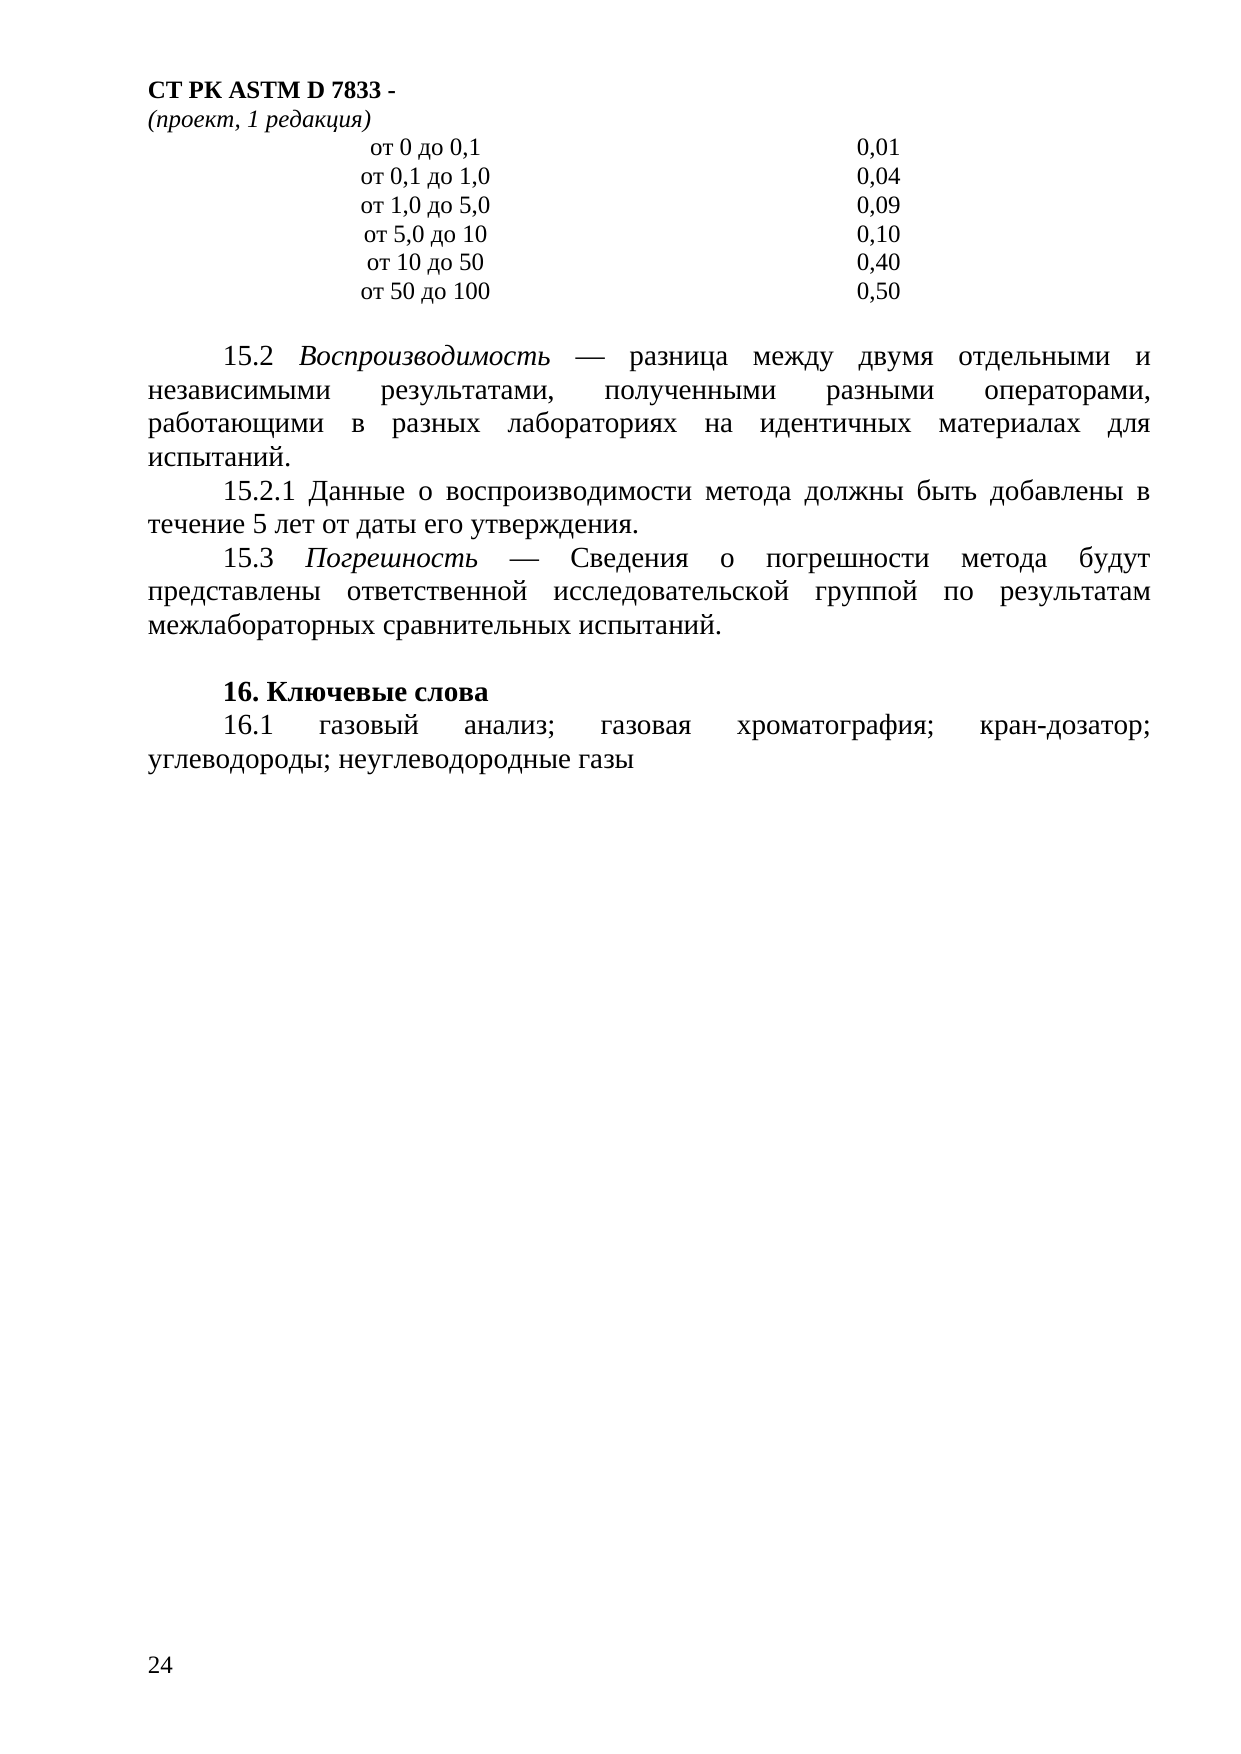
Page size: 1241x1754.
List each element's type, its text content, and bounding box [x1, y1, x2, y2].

text 15.3 Погрешность — Сведения о погрешности метода будут представлены ответственной исследовательской группой по результатам межлабораторных сравнительных испытаний. [148, 540, 1152, 640]
table_cell 0,01 [654, 133, 1103, 161]
table_cell от 10 до 50 [196, 248, 654, 276]
text 15.2.1 Данные о воспроизводимости метода должны быть добавлены в течение 5 лет от даты его утверждения. [148, 473, 1152, 540]
table_cell от 50 до 100 [196, 276, 654, 305]
text 16.1 газовый анализ; газовая хроматография; кран-дозатор; углеводороды; неуглеводородные газы [148, 707, 1152, 774]
table_cell от 0 до 0,1 [196, 133, 654, 161]
text 15.2 Воспроизводимость — разница между двумя отдельными и независимыми результатами, полученными разными операторами, работающими в разных лабораториях на идентичных материалах для испытаний. [148, 338, 1152, 473]
table_cell от 1,0 до 5,0 [196, 190, 654, 219]
table_cell от 0,1 до 1,0 [196, 161, 654, 190]
table_cell 0,09 [654, 190, 1103, 219]
table_cell 0,40 [654, 248, 1103, 276]
table_cell 0,10 [654, 219, 1103, 247]
table_cell 0,50 [654, 276, 1103, 305]
text 16. Ключевые слова [148, 674, 1152, 707]
table_cell 0,04 [654, 161, 1103, 190]
table_cell от 5,0 до 10 [196, 219, 654, 247]
